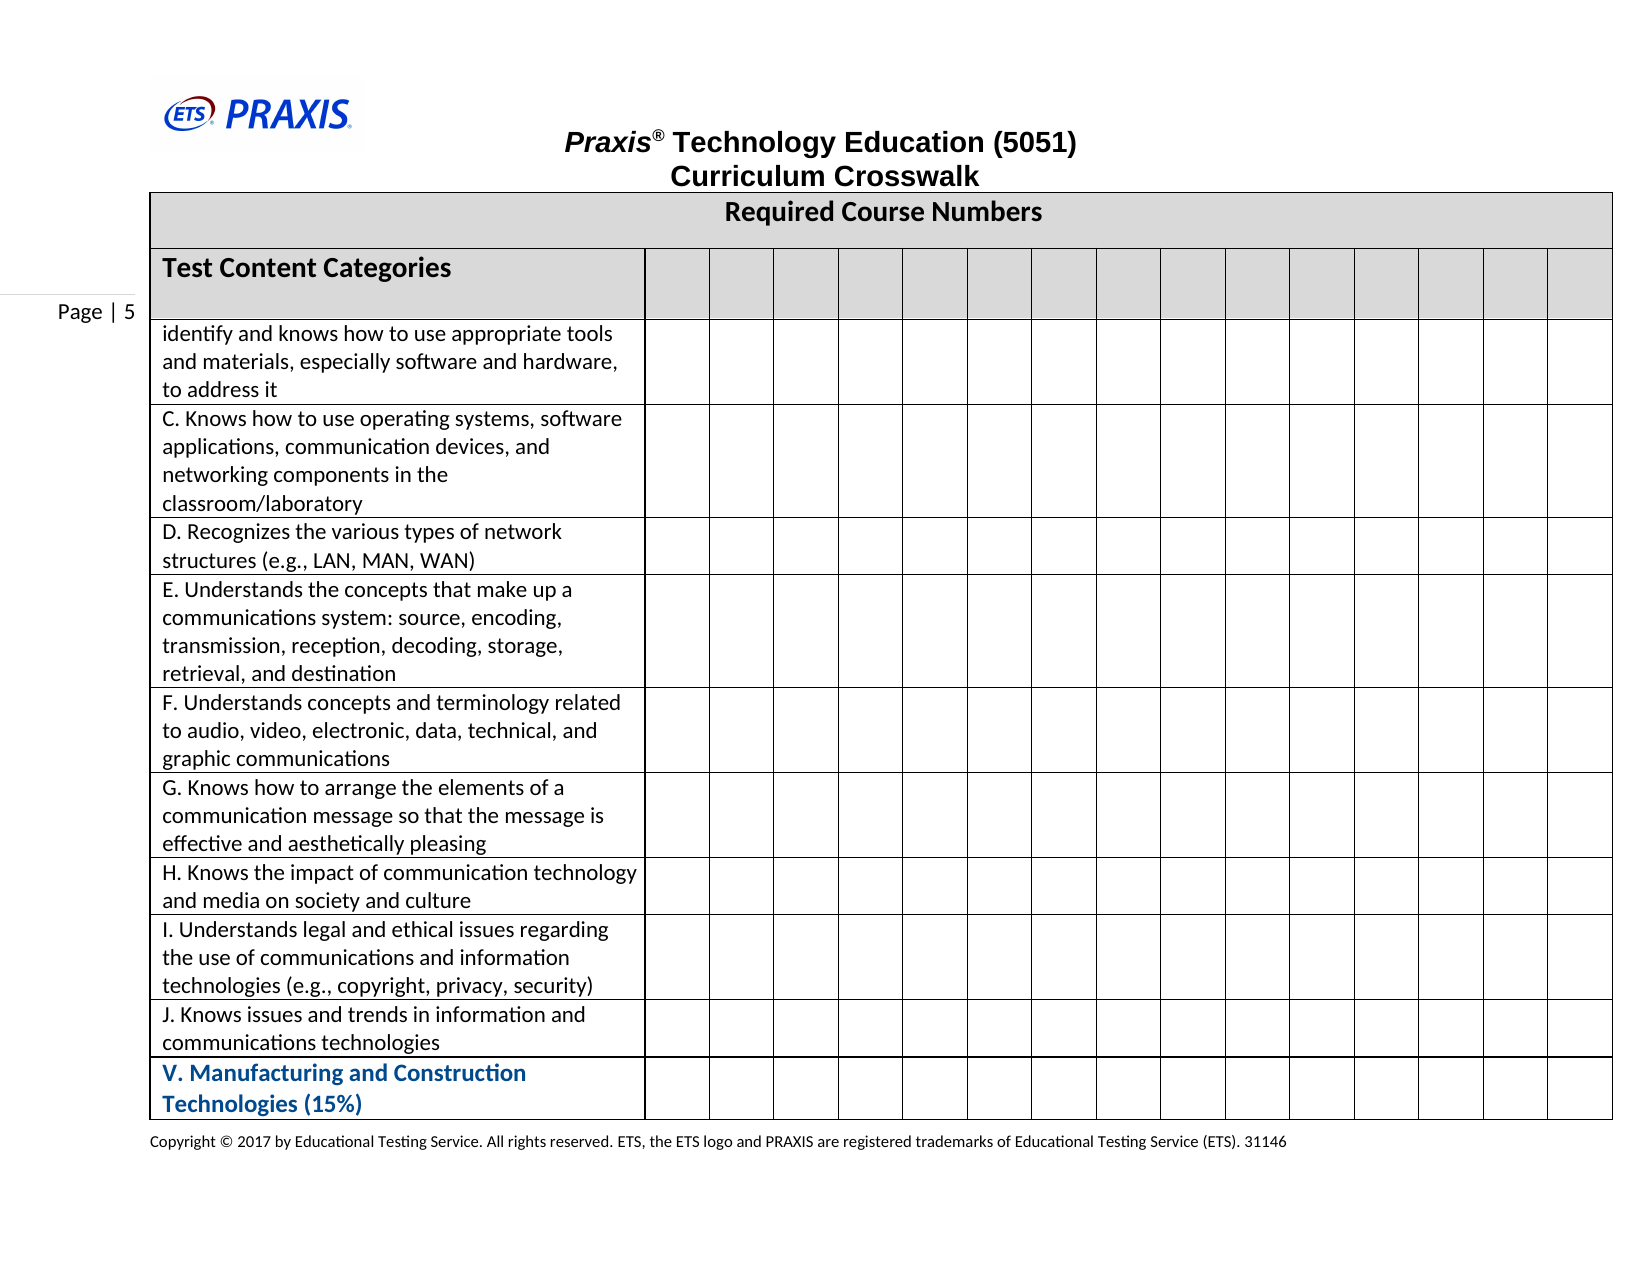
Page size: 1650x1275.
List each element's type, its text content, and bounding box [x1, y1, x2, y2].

table_cell [1419, 1000, 1483, 1056]
table_cell [646, 575, 709, 687]
table_cell [774, 1000, 838, 1056]
table_cell [774, 518, 838, 574]
table_cell [774, 688, 838, 772]
table_cell [968, 518, 1031, 574]
table_cell [1419, 320, 1483, 403]
table_cell [774, 773, 838, 857]
table_cell [903, 320, 967, 403]
table_cell [1226, 320, 1289, 403]
table_cell [839, 575, 902, 687]
table_cell [1548, 1058, 1612, 1118]
table_cell [774, 320, 838, 403]
table_cell [646, 1058, 709, 1118]
table_cell [968, 249, 1031, 318]
table_cell [710, 249, 773, 318]
table_cell [774, 1058, 838, 1118]
table_cell [1032, 320, 1096, 403]
table_cell [1097, 1058, 1160, 1118]
table_cell [1161, 915, 1225, 999]
table_cell [1548, 405, 1612, 517]
table_cell I. Understands legal and ethical issues regarding the use of communications and information technologies (e.g., copyright, privacy, security) [151, 915, 644, 999]
table_cell [903, 249, 967, 318]
table_cell Test Content Categories [151, 249, 644, 318]
table_cell [1161, 1058, 1225, 1118]
table_cell [1355, 773, 1418, 857]
table_cell [1032, 688, 1096, 772]
table_cell [1548, 249, 1612, 318]
table_cell [1097, 688, 1160, 772]
table_cell [839, 773, 902, 857]
table_cell [1419, 405, 1483, 517]
table_cell [1355, 688, 1418, 772]
table_cell G. Knows how to arrange the elements of a communication message so that the message is effective and aesthetically pleasing [151, 773, 644, 857]
table_cell [1290, 915, 1354, 999]
table_cell [1226, 1000, 1289, 1056]
table_cell [1161, 773, 1225, 857]
table_cell [1097, 773, 1160, 857]
table_cell [774, 249, 838, 318]
table_cell [1032, 1058, 1096, 1118]
table_cell [968, 688, 1031, 772]
table_cell [1548, 915, 1612, 999]
table_cell [1548, 518, 1612, 574]
table_cell [1032, 575, 1096, 687]
table_cell C. Knows how to use operating systems, software applications, communication devices, and networking components in the classroom/laboratory [151, 405, 644, 517]
table_cell [1290, 575, 1354, 687]
table_cell [774, 405, 838, 517]
table_cell [1226, 858, 1289, 914]
table_cell [1032, 518, 1096, 574]
table_cell [968, 1058, 1031, 1118]
table_cell [903, 915, 967, 999]
table_cell [903, 575, 967, 687]
table_cell [1419, 858, 1483, 914]
table_cell [839, 405, 902, 517]
table_cell [1484, 1058, 1547, 1118]
table_cell [968, 773, 1031, 857]
table_cell [1161, 518, 1225, 574]
table_cell J. Knows issues and trends in information and communications technologies [151, 1000, 644, 1056]
table_cell [1161, 688, 1225, 772]
table_cell [1226, 688, 1289, 772]
table_cell [1484, 915, 1547, 999]
table_cell [1548, 688, 1612, 772]
table_cell [646, 249, 709, 318]
table_cell F. Understands concepts and terminology related to audio, video, electronic, data, technical, and graphic communications [151, 688, 644, 772]
table_cell [646, 773, 709, 857]
table_cell [903, 858, 967, 914]
table_cell [1097, 405, 1160, 517]
table_cell [1226, 915, 1289, 999]
table_cell [1032, 773, 1096, 857]
table_cell V. Manufacturing and Construction Technologies (15%) [151, 1058, 644, 1118]
table_cell [1290, 1058, 1354, 1118]
table_cell [710, 1058, 773, 1118]
table_cell [1097, 1000, 1160, 1056]
table_cell [903, 688, 967, 772]
table_cell [1290, 858, 1354, 914]
table_cell [1290, 773, 1354, 857]
table_cell [968, 1000, 1031, 1056]
table_cell [1548, 773, 1612, 857]
table_cell [1355, 1000, 1418, 1056]
table_cell [839, 1000, 902, 1056]
table_cell [774, 858, 838, 914]
table_cell [710, 915, 773, 999]
table_cell [839, 518, 902, 574]
table_cell [1355, 249, 1418, 318]
table_cell H. Knows the impact of communication technology and media on society and culture [151, 858, 644, 914]
table_cell [968, 858, 1031, 914]
table_cell [1226, 249, 1289, 318]
table_cell [1290, 518, 1354, 574]
table_cell [1355, 575, 1418, 687]
table_cell [1097, 858, 1160, 914]
table_cell [774, 915, 838, 999]
table_cell [646, 688, 709, 772]
table_cell [774, 575, 838, 687]
table_cell [1484, 688, 1547, 772]
table_cell E. Understands the concepts that make up a communications system: source, encoding, transmission, reception, decoding, storage, retrieval, and destination [151, 575, 644, 687]
table_cell [839, 1058, 902, 1118]
table_cell [903, 405, 967, 517]
table_cell [1290, 405, 1354, 517]
table_cell [1161, 575, 1225, 687]
table_cell [1097, 575, 1160, 687]
table_cell [1548, 575, 1612, 687]
table_cell [1355, 518, 1418, 574]
table_cell [1226, 518, 1289, 574]
table_cell [1161, 320, 1225, 403]
table_cell [839, 688, 902, 772]
table_cell [839, 858, 902, 914]
table_cell [710, 1000, 773, 1056]
table_cell [710, 405, 773, 517]
picture [150, 75, 364, 153]
table_cell [1226, 405, 1289, 517]
table_cell [1097, 320, 1160, 403]
table_cell [646, 915, 709, 999]
table_cell [710, 320, 773, 403]
table_cell [646, 858, 709, 914]
table_cell [1484, 1000, 1547, 1056]
table_cell [1161, 1000, 1225, 1056]
table_cell [1032, 858, 1096, 914]
table_cell [1161, 858, 1225, 914]
table_cell [1032, 1000, 1096, 1056]
table_cell [1032, 405, 1096, 517]
table_cell [1226, 1058, 1289, 1118]
table_cell [646, 1000, 709, 1056]
table_cell [1484, 405, 1547, 517]
table_cell [903, 518, 967, 574]
table_cell [839, 915, 902, 999]
table_cell [1419, 688, 1483, 772]
table_cell [1290, 320, 1354, 403]
table_cell [903, 1000, 967, 1056]
table_cell [1548, 1000, 1612, 1056]
table_cell [1484, 320, 1547, 403]
table_cell [903, 1058, 967, 1118]
table_cell [710, 688, 773, 772]
table_cell [1226, 773, 1289, 857]
table_cell [968, 915, 1031, 999]
table_cell [1097, 249, 1160, 318]
table_cell [646, 320, 709, 403]
table_cell [646, 518, 709, 574]
table_cell [1548, 320, 1612, 403]
table_cell [1290, 249, 1354, 318]
table_cell [1097, 518, 1160, 574]
table_cell [710, 858, 773, 914]
table_cell [710, 773, 773, 857]
table_cell [710, 575, 773, 687]
table_cell [1419, 575, 1483, 687]
table_cell D. Recognizes the various types of network structures (e.g., LAN, MAN, WAN) [151, 518, 644, 574]
table_cell [1355, 1058, 1418, 1118]
table_cell [839, 249, 902, 318]
table_cell [1548, 858, 1612, 914]
table_cell [1484, 249, 1547, 318]
table_cell [1032, 249, 1096, 318]
table_cell [1355, 320, 1418, 403]
table_cell [1290, 1000, 1354, 1056]
table_cell [1484, 858, 1547, 914]
table_cell [1484, 575, 1547, 687]
table_cell [1419, 518, 1483, 574]
table_cell [1419, 915, 1483, 999]
table_cell [1290, 688, 1354, 772]
table_cell [1032, 915, 1096, 999]
table_cell [1226, 575, 1289, 687]
table_cell [968, 405, 1031, 517]
table_cell [1161, 249, 1225, 318]
table_cell [1097, 915, 1160, 999]
table_cell [968, 575, 1031, 687]
table_cell [1355, 405, 1418, 517]
table_cell [1484, 773, 1547, 857]
table_cell [1355, 915, 1418, 999]
table_cell [646, 405, 709, 517]
table_cell [1419, 1058, 1483, 1118]
table_cell [968, 320, 1031, 403]
table_cell [1484, 518, 1547, 574]
table_cell [710, 518, 773, 574]
table_header Required Course Numbers [151, 193, 1612, 248]
table_cell [1419, 773, 1483, 857]
table_cell [1419, 249, 1483, 318]
table_cell [839, 320, 902, 403]
table_cell [1355, 858, 1418, 914]
table_cell [903, 773, 967, 857]
table_cell [1161, 405, 1225, 517]
